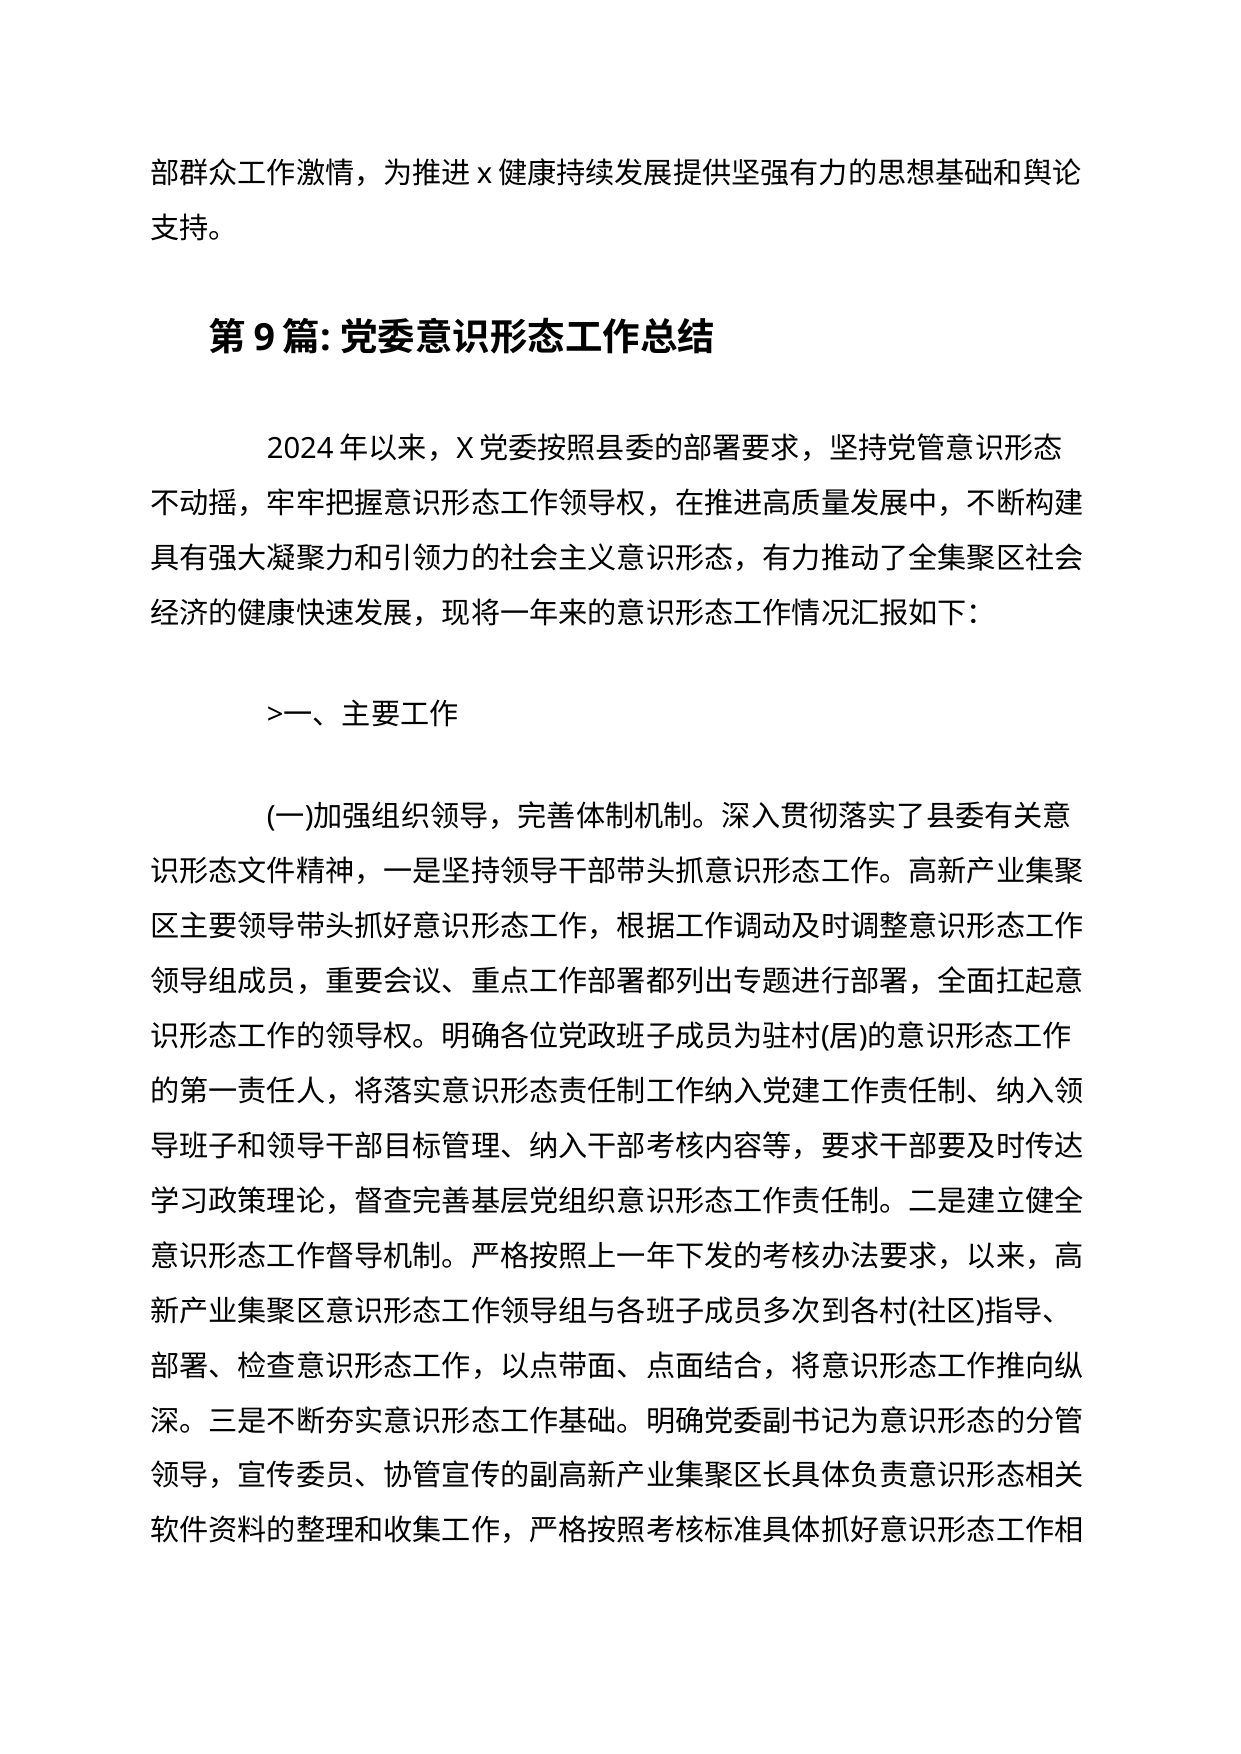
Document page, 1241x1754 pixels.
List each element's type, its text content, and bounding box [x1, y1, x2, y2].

text >一、主要工作 [150, 691, 1090, 733]
text 第9篇: 党委意识形态工作总结 [150, 307, 1090, 361]
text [150, 793, 1090, 1549]
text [150, 150, 1090, 247]
text 2024年以来，X党委按照县委的部署要求，坚持党管意识形态不动摇，牢牢把握意识形态工作领导权，在推进高质量发展中，不断构建具有强大凝聚力和引领力的社会主义意识形态，有力推动了全集聚区社会经济的健康快速发展，现将一年来的意识形态工作情况汇报如下： [150, 424, 1090, 631]
